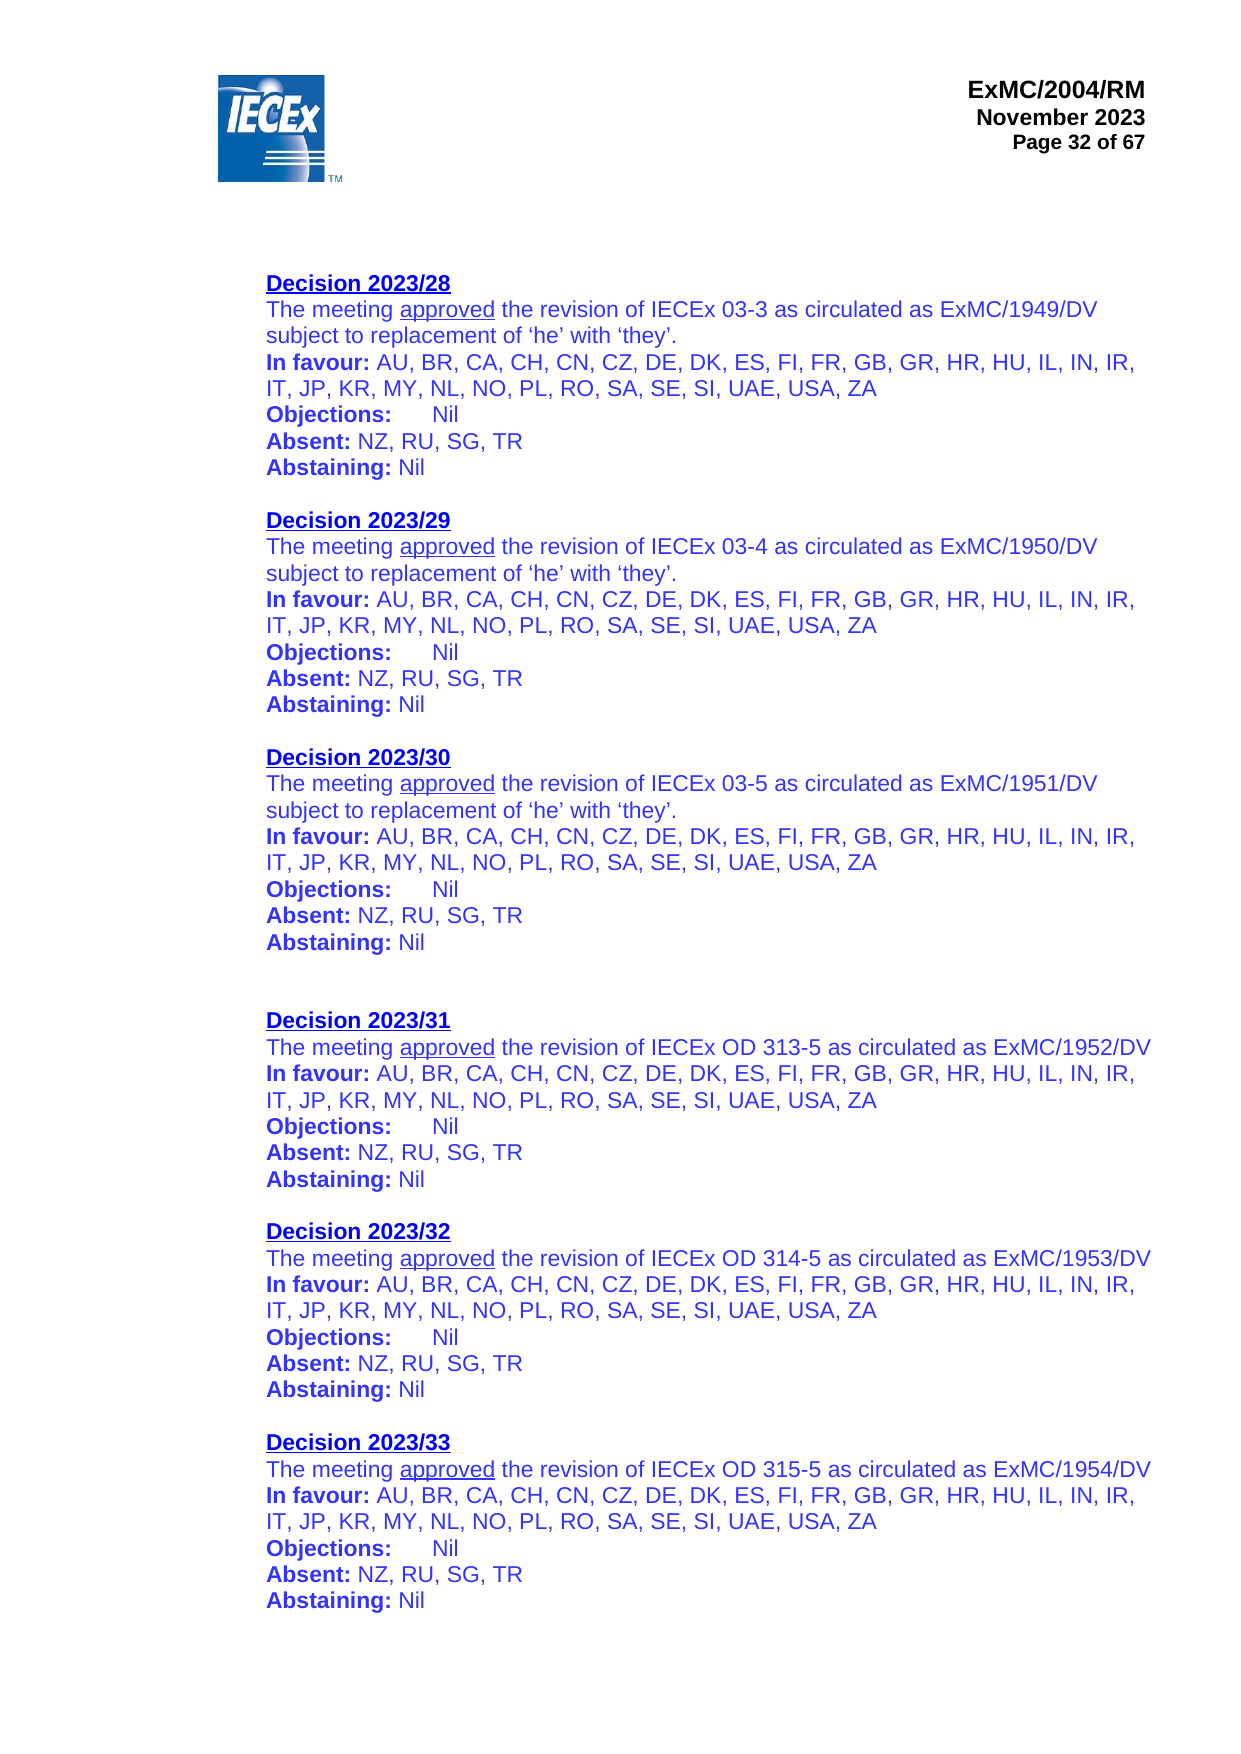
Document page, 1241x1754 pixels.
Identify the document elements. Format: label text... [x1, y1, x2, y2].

text Decision 2023/32 [266, 1218, 1162, 1245]
text Abstaining: Nil [266, 454, 1162, 480]
text In favour: AU, BR, CA, CH, CN, CZ, DE, DK, ES, FI, FR, GB, GR, HR, HU, IL, IN, IR, IT, JP, KR, MY, NL, NO, PL, RO, SA, SE, SI, UAE, USA, ZA [266, 1271, 1162, 1324]
text In favour: AU, BR, CA, CH, CN, CZ, DE, DK, ES, FI, FR, GB, GR, HR, HU, IL, IN, IR, IT, JP, KR, MY, NL, NO, PL, RO, SA, SE, SI, UAE, USA, ZA [266, 823, 1162, 876]
text The meeting approved the revision of IECEx 03-5 as circulated as ExMC/1951/DV subject to replacement of ‘he’ with ‘they’. [266, 770, 1162, 823]
text Objections: Nil [266, 1113, 1162, 1139]
text In favour: AU, BR, CA, CH, CN, CZ, DE, DK, ES, FI, FR, GB, GR, HR, HU, IL, IN, IR, IT, JP, KR, MY, NL, NO, PL, RO, SA, SE, SI, UAE, USA, ZA [266, 1482, 1162, 1534]
text Absent: NZ, RU, SG, TR [266, 902, 1162, 928]
text The meeting approved the revision of IECEx 03-4 as circulated as ExMC/1950/DV subject to replacement of ‘he’ with ‘they’. [266, 533, 1162, 586]
text Abstaining: Nil [266, 1587, 1162, 1614]
text Objections: Nil [266, 1534, 1162, 1561]
text Decision 2023/29 [266, 507, 1162, 533]
text The meeting approved the revision of IECEx OD 315-5 as circulated as ExMC/1954/DV [266, 1456, 1162, 1482]
text Decision 2023/28 [266, 269, 1162, 296]
text Abstaining: Nil [266, 928, 1162, 955]
text Absent: NZ, RU, SG, TR [266, 1561, 1162, 1587]
text Abstaining: Nil [266, 1376, 1162, 1403]
text Decision 2023/31 [266, 1007, 1162, 1034]
text The meeting approved the revision of IECEx OD 314-5 as circulated as ExMC/1953/DV [266, 1245, 1162, 1271]
text In favour: AU, BR, CA, CH, CN, CZ, DE, DK, ES, FI, FR, GB, GR, HR, HU, IL, IN, IR, IT, JP, KR, MY, NL, NO, PL, RO, SA, SE, SI, UAE, USA, ZA [266, 1060, 1162, 1113]
text Abstaining: Nil [266, 1166, 1162, 1192]
text Decision 2023/30 [266, 744, 1162, 770]
text Absent: NZ, RU, SG, TR [266, 1139, 1162, 1166]
text The meeting approved the revision of IECEx 03-3 as circulated as ExMC/1949/DV subject to replacement of ‘he’ with ‘they’. [266, 296, 1162, 349]
text Absent: NZ, RU, SG, TR [266, 428, 1162, 454]
text Absent: NZ, RU, SG, TR [266, 665, 1162, 691]
text Objections: Nil [266, 876, 1162, 902]
text In favour: AU, BR, CA, CH, CN, CZ, DE, DK, ES, FI, FR, GB, GR, HR, HU, IL, IN, IR, IT, JP, KR, MY, NL, NO, PL, RO, SA, SE, SI, UAE, USA, ZA [266, 586, 1162, 638]
text In favour: AU, BR, CA, CH, CN, CZ, DE, DK, ES, FI, FR, GB, GR, HR, HU, IL, IN, IR, IT, JP, KR, MY, NL, NO, PL, RO, SA, SE, SI, UAE, USA, ZA [266, 349, 1162, 401]
text Objections: Nil [266, 401, 1162, 428]
text The meeting approved the revision of IECEx OD 313-5 as circulated as ExMC/1952/DV [266, 1034, 1162, 1060]
text Decision 2023/33 [266, 1429, 1162, 1456]
text Absent: NZ, RU, SG, TR [266, 1350, 1162, 1376]
picture [218, 75, 342, 182]
text Objections: Nil [266, 638, 1162, 665]
text Objections: Nil [266, 1324, 1162, 1350]
text Abstaining: Nil [266, 691, 1162, 718]
